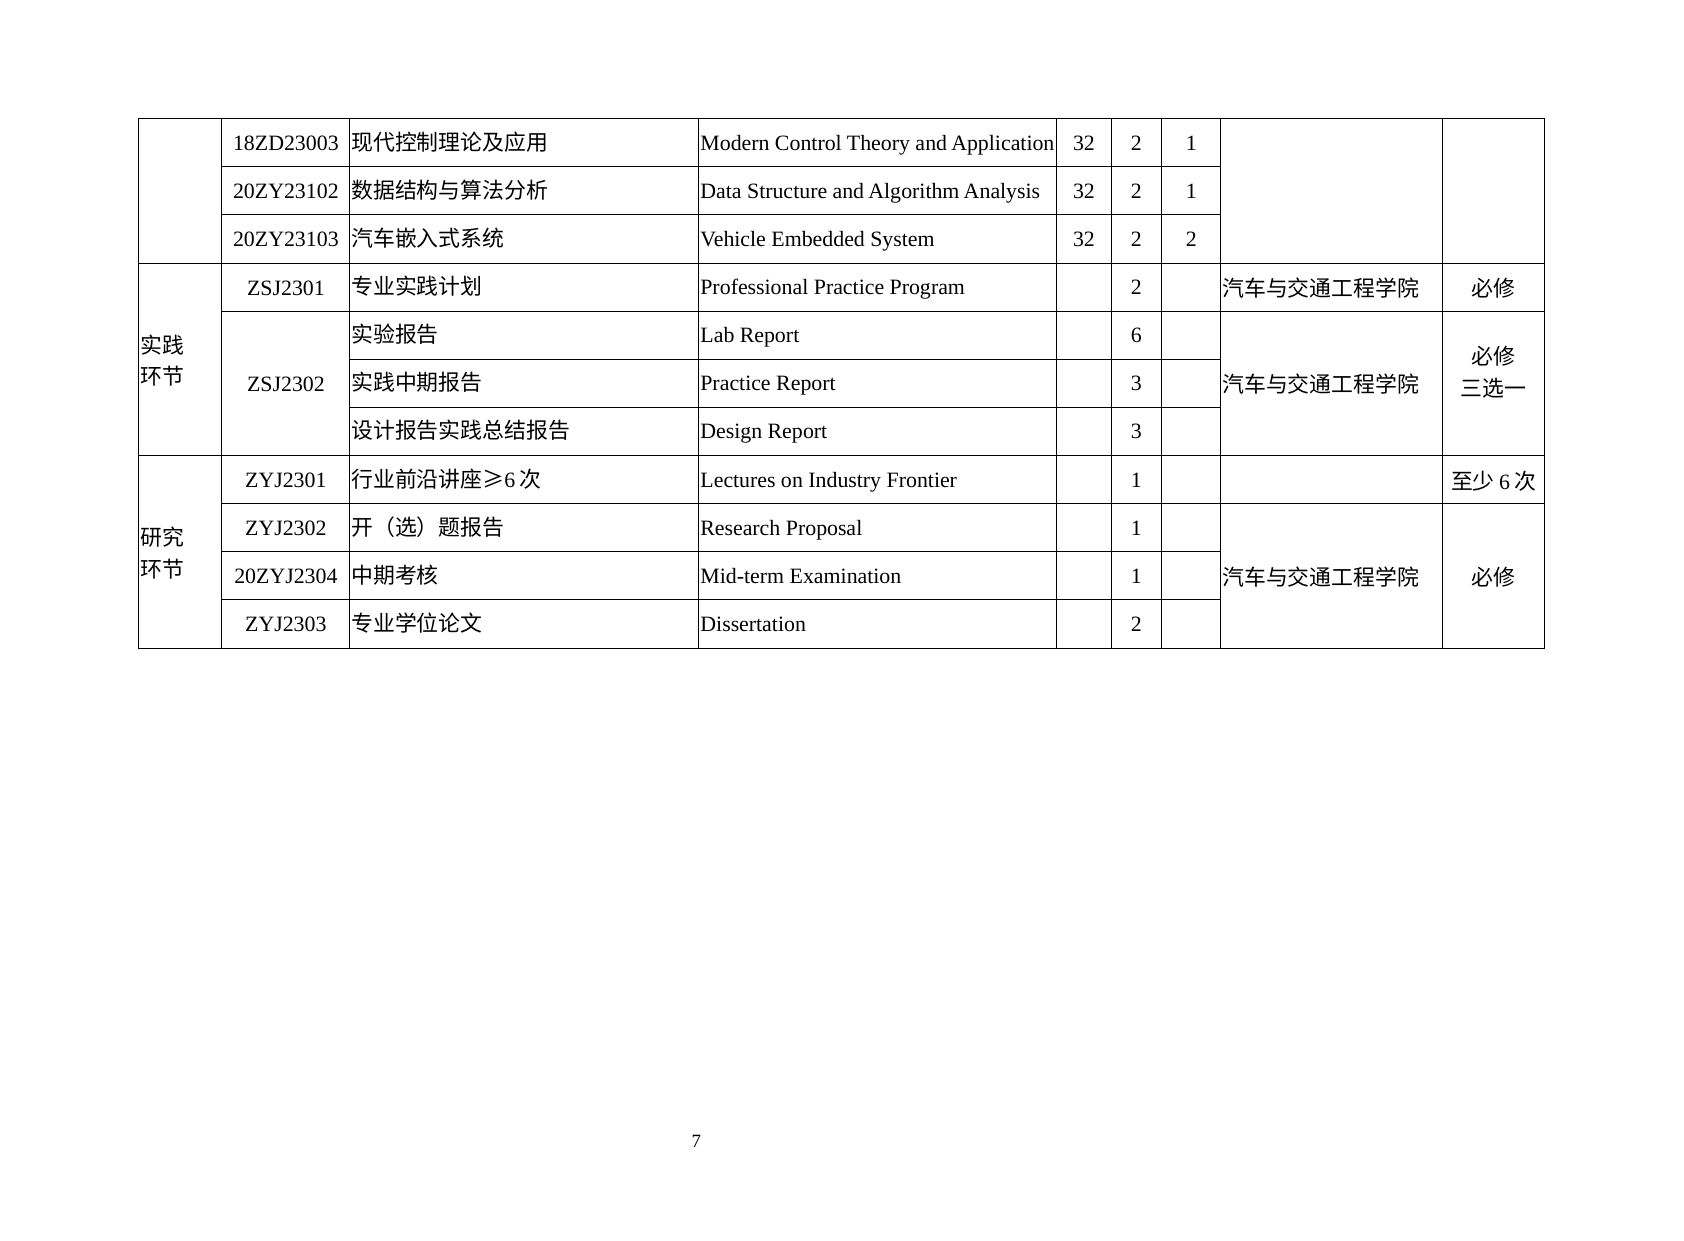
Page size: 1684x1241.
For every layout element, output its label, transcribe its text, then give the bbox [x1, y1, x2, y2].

table_cell 32 [1057, 119, 1111, 166]
table_cell 20ZY23103 [222, 215, 349, 262]
table_cell Vehicle Embedded System [699, 215, 1056, 262]
table_cell 2 [1112, 600, 1161, 647]
table_cell 1 [1112, 552, 1161, 599]
table_cell Research Proposal [699, 504, 1056, 551]
table_cell ZYJ2303 [222, 600, 349, 647]
table_cell 中期考核 [350, 552, 698, 599]
table_cell 32 [1057, 215, 1111, 262]
table_cell 20ZYJ2304 [222, 552, 349, 599]
table_cell [1221, 456, 1442, 503]
table_cell [1057, 552, 1111, 599]
table_cell 3 [1112, 360, 1161, 407]
table_cell Data Structure and Algorithm Analysis [699, 167, 1056, 214]
table_cell 实践 环节 [139, 264, 221, 455]
table_cell 专业实践计划 [350, 264, 698, 311]
table_cell 实践中期报告 [350, 360, 698, 407]
table_cell [1057, 600, 1111, 647]
table_cell Design Report [699, 408, 1056, 455]
table_cell [1162, 312, 1220, 359]
table_cell 18ZD23003 [222, 119, 349, 166]
table_cell Lab Report [699, 312, 1056, 359]
table_cell 汽车与交通工程学院 [1221, 264, 1442, 311]
table_cell [1162, 504, 1220, 551]
table_cell Dissertation [699, 600, 1056, 647]
table_cell Modern Control Theory and Application [699, 119, 1056, 166]
table_cell [1057, 264, 1111, 311]
table_cell ZSJ2302 [222, 312, 349, 455]
table_cell [1162, 360, 1220, 407]
table_cell [1057, 456, 1111, 503]
table_cell 1 [1162, 167, 1220, 214]
table_cell [1057, 408, 1111, 455]
table_cell 实验报告 [350, 312, 698, 359]
table_cell 行业前沿讲座≥6次 [350, 456, 698, 503]
table_cell 汽车与交通工程学院 [1221, 504, 1442, 647]
table_cell [1057, 504, 1111, 551]
table_cell 2 [1162, 215, 1220, 262]
table_cell [1162, 456, 1220, 503]
table_cell ZYJ2301 [222, 456, 349, 503]
table_cell 必修 三选一 [1443, 312, 1544, 455]
table_cell Professional Practice Program [699, 264, 1056, 311]
table_cell 研究 环节 [139, 456, 221, 647]
table_cell [1162, 264, 1220, 311]
table_cell [1057, 312, 1111, 359]
table_cell 2 [1112, 215, 1161, 262]
table_cell 1 [1162, 119, 1220, 166]
table_cell 现代控制理论及应用 [350, 119, 698, 166]
table_cell Lectures on Industry Frontier [699, 456, 1056, 503]
table_cell 数据结构与算法分析 [350, 167, 698, 214]
table_cell ZSJ2301 [222, 264, 349, 311]
table_cell 2 [1112, 167, 1161, 214]
table_cell 汽车嵌入式系统 [350, 215, 698, 262]
table_cell Practice Report [699, 360, 1056, 407]
table_cell 必修 [1443, 264, 1544, 311]
table_cell 1 [1112, 504, 1161, 551]
table_cell [1162, 600, 1220, 647]
table_cell [1162, 552, 1220, 599]
table_cell 汽车与交通工程学院 [1221, 312, 1442, 455]
table_cell [1162, 408, 1220, 455]
table_cell 32 [1057, 167, 1111, 214]
table_cell 设计报告实践总结报告 [350, 408, 698, 455]
table_cell 必修 [1443, 504, 1544, 647]
table_cell 1 [1112, 456, 1161, 503]
table_cell 20ZY23102 [222, 167, 349, 214]
table_cell 3 [1112, 408, 1161, 455]
table_cell 至少6次 [1443, 456, 1544, 503]
table_cell 2 [1112, 119, 1161, 166]
table_cell Mid-term Examination [699, 552, 1056, 599]
table_cell 2 [1112, 264, 1161, 311]
table_cell [1057, 360, 1111, 407]
table_cell 专业学位论文 [350, 600, 698, 647]
table_cell 6 [1112, 312, 1161, 359]
table_cell 开（选）题报告 [350, 504, 698, 551]
table_cell ZYJ2302 [222, 504, 349, 551]
